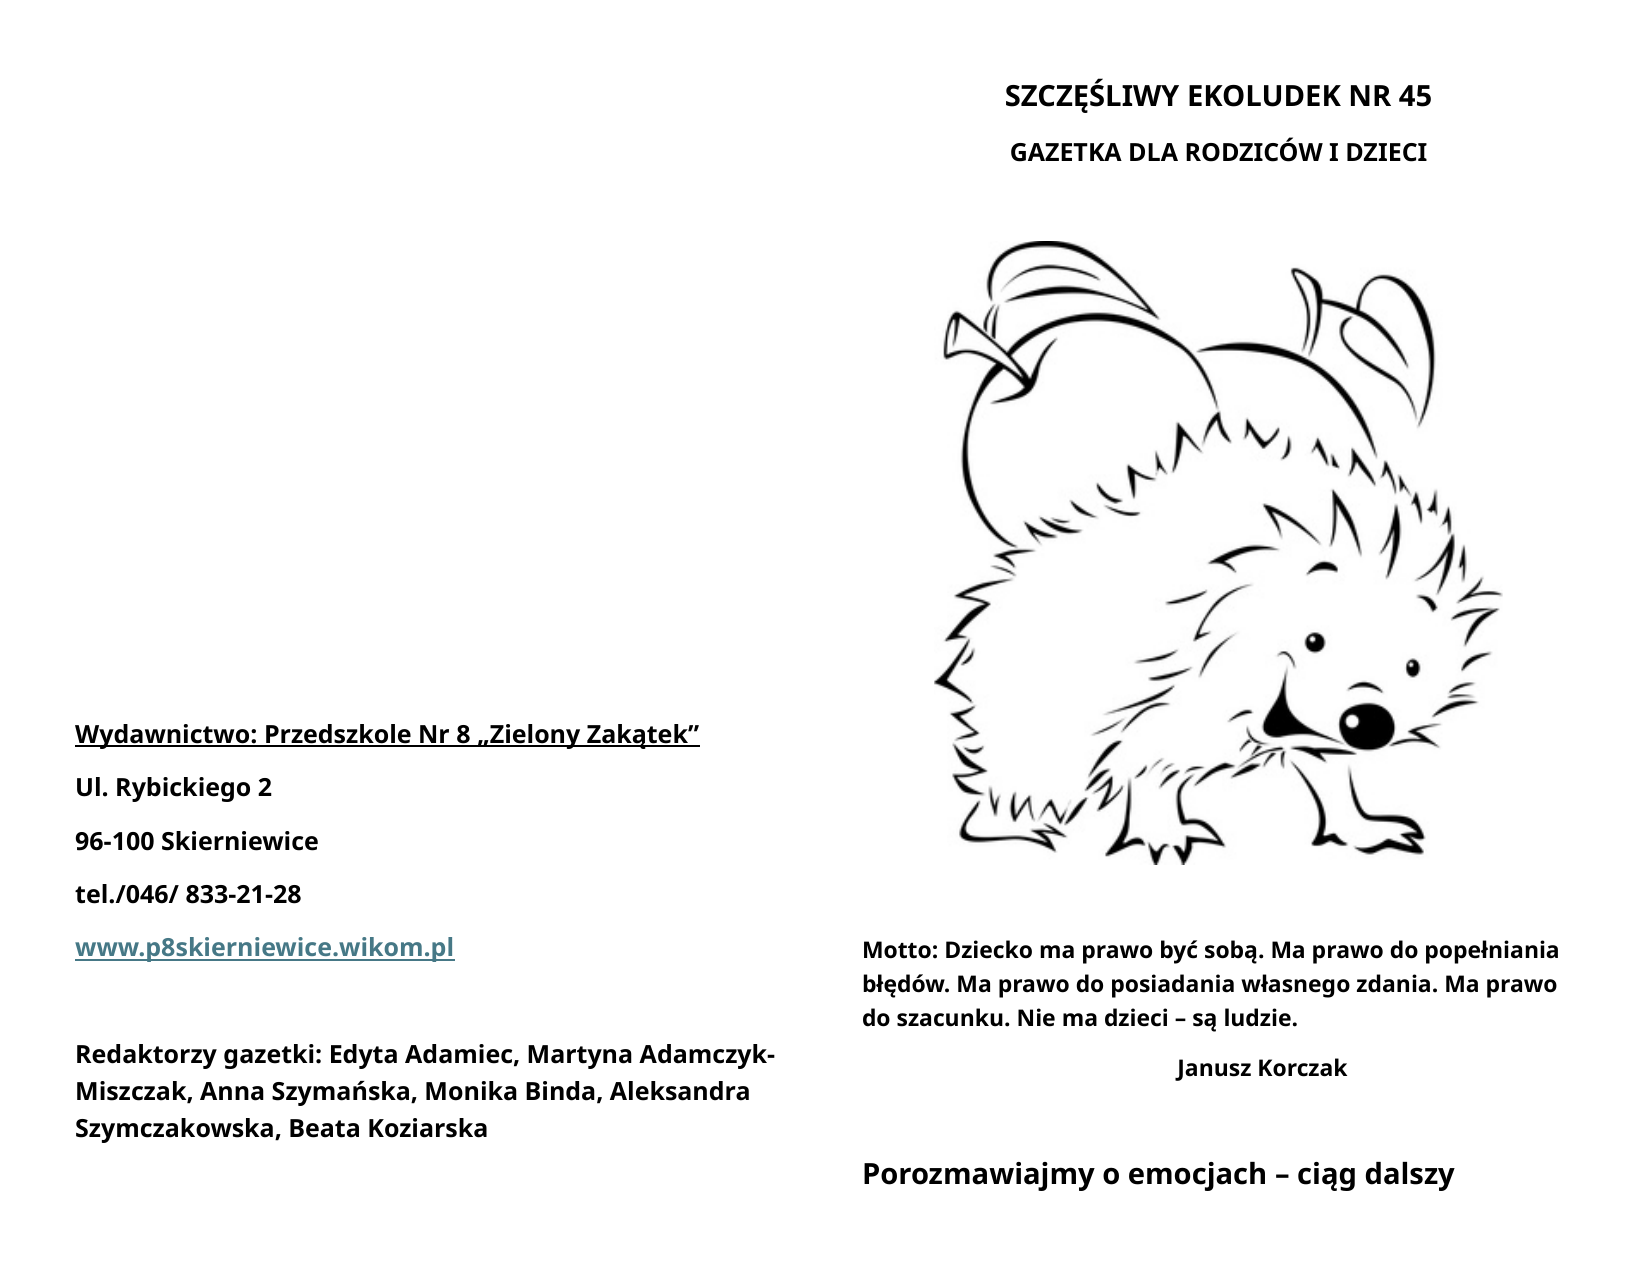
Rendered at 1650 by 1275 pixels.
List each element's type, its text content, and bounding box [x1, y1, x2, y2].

picture [934, 241, 1503, 865]
text 96-100 Skierniewice [75, 823, 788, 857]
text SZCZĘŚLIWY EKOLUDEK NR 45 [862, 75, 1575, 115]
text Janusz Korczak [862, 1052, 1575, 1083]
text Redaktorzy gazetki: Edyta Adamiec, Martyna Adamczyk-Miszczak, Anna Szymańska, Monika Binda, Aleksandra Szymczakowska, Beata Koziarska [75, 1037, 788, 1144]
text Wydawnictwo: Przedszkole Nr 8 „Zielony Zakątek” [75, 716, 788, 750]
text Ul. Rybickiego 2 [75, 770, 788, 804]
text GAZETKA DLA RODZICÓW I DZIECI [862, 134, 1575, 168]
text tel./046/ 833-21-28 [75, 877, 788, 911]
text Motto: Dziecko ma prawo być sobą. Ma prawo do popełniania błędów. Ma prawo do posiadania własnego zdania. Ma prawo do szacunku. Nie ma dzieci – są ludzie. [862, 934, 1575, 1033]
text www.p8skierniewice.wikom.pl [75, 930, 788, 964]
text Porozmawiajmy o emocjach – ciąg dalszy [862, 1153, 1575, 1193]
